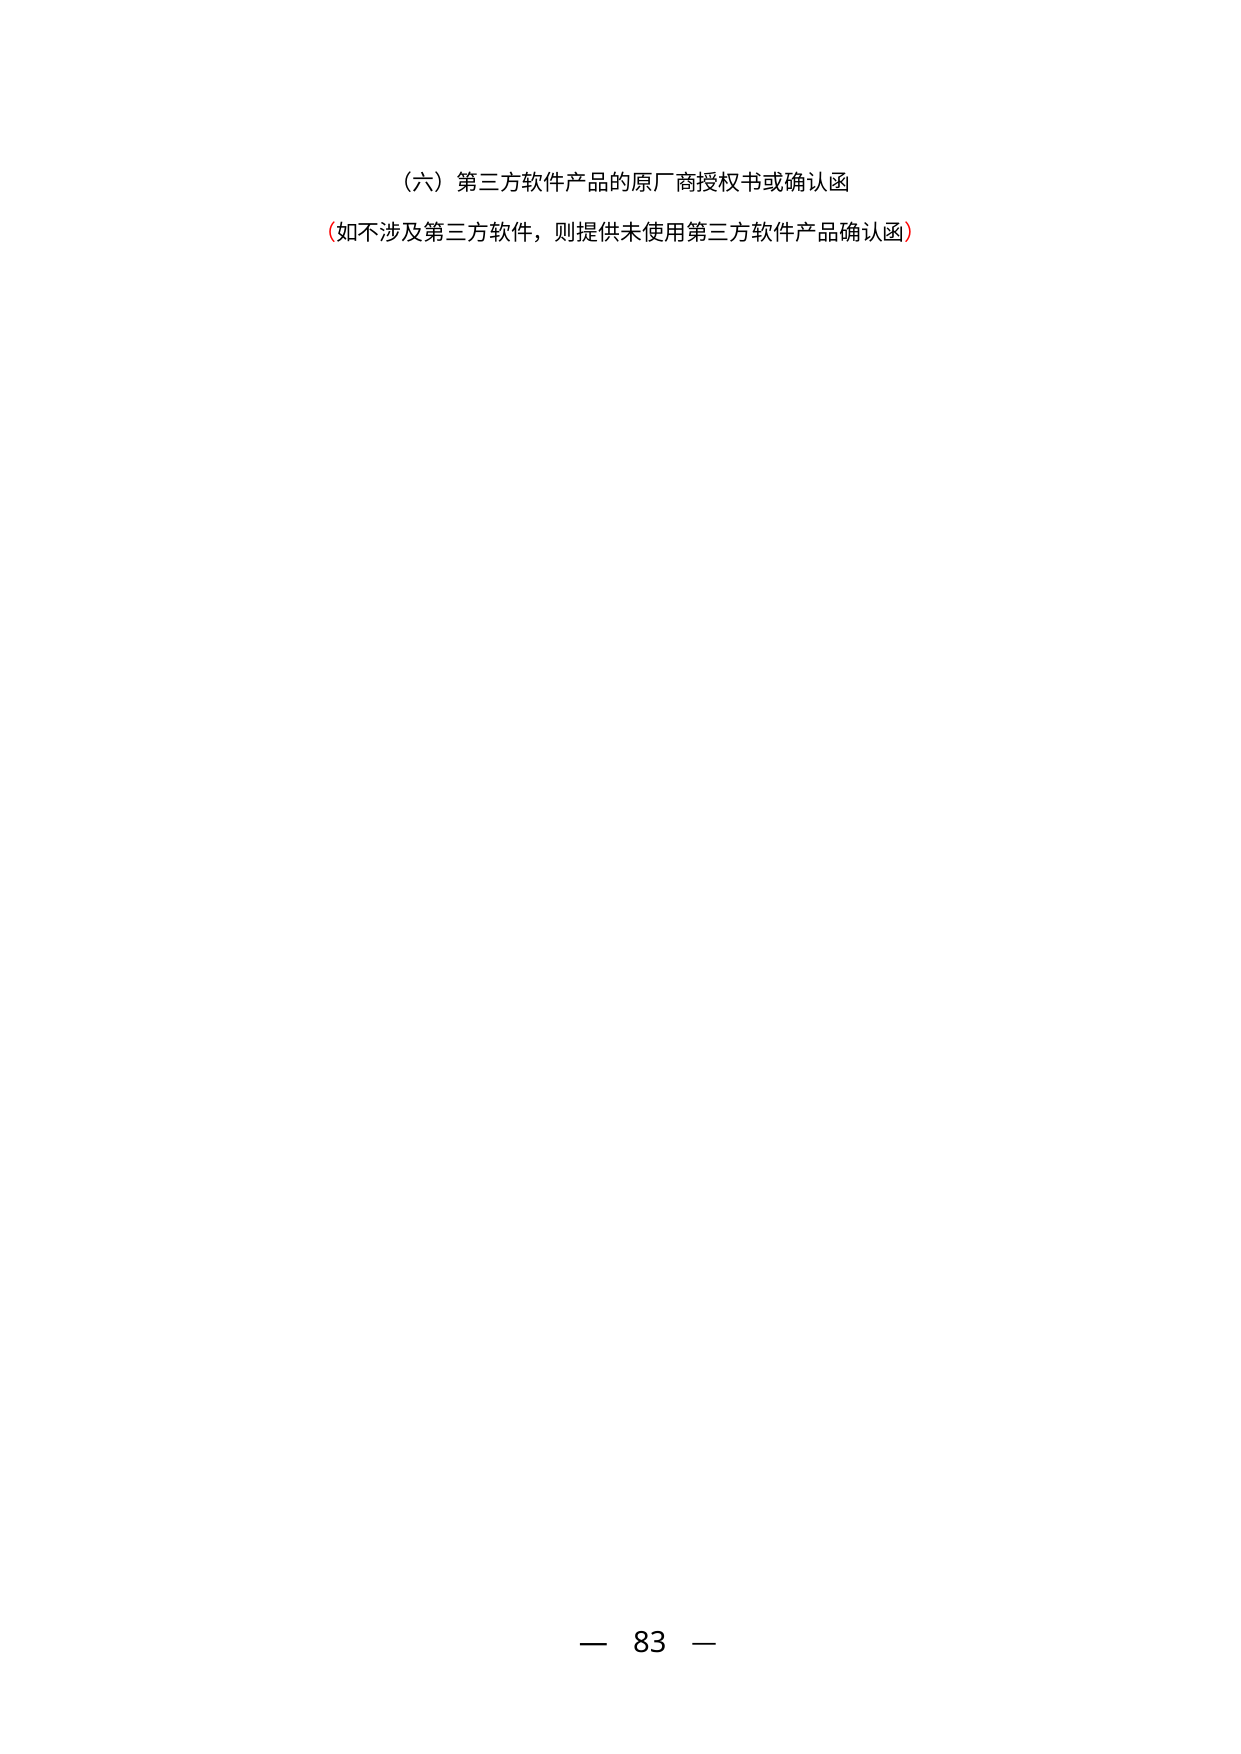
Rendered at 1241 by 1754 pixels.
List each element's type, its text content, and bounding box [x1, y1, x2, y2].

text （如不涉及第三方软件，则提供未使用第三方软件产品确认函） [187, 214, 1053, 248]
text （六）第三方软件产品的原厂商授权书或确认函 [187, 164, 1053, 198]
